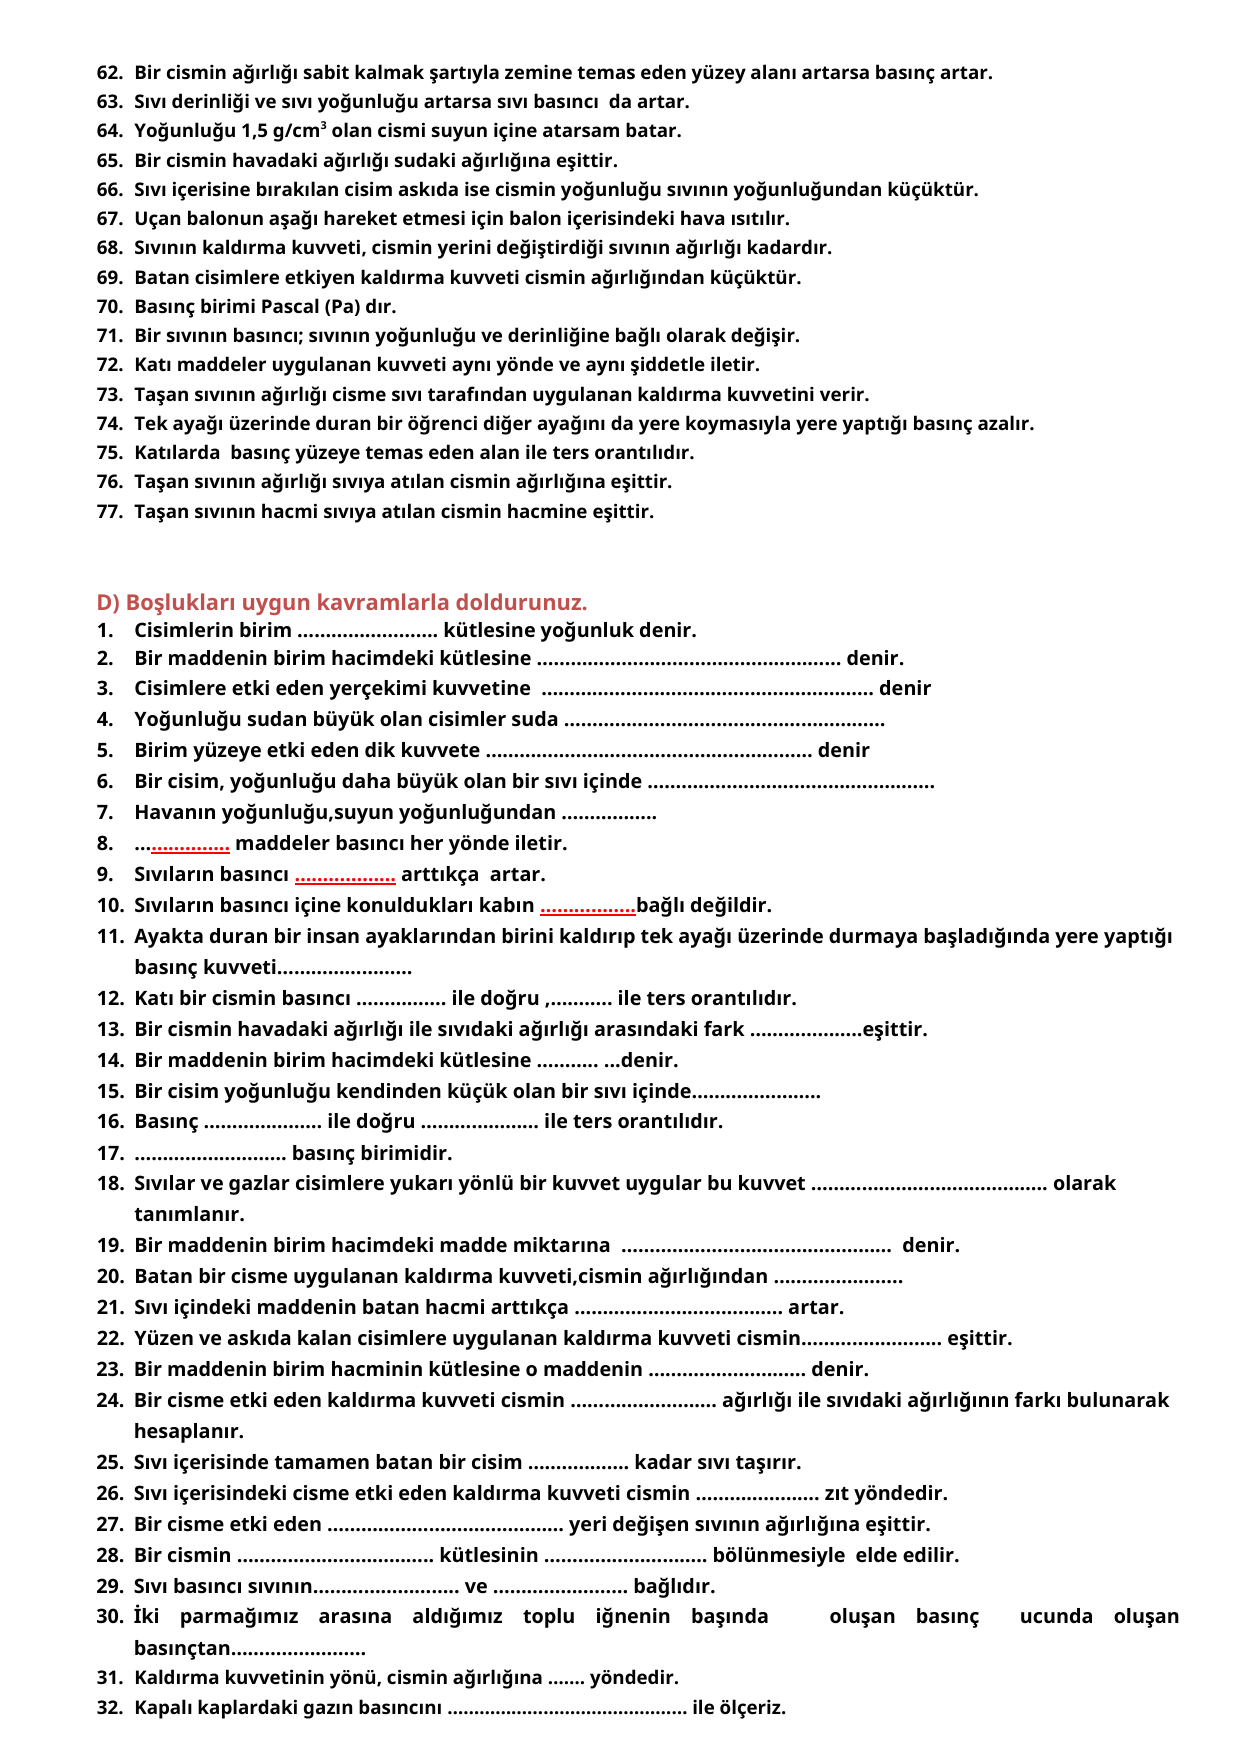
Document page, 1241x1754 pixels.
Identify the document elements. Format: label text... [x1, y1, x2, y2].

list Sıvı içerisine bırakılan cisim askıda ise cismin yoğunluğu sıvının yoğunluğundan küçüktür. [97, 176, 1157, 202]
list Bir cismin havadaki ağırlığı ile sıvıdaki ağırlığı arasındaki fark ………………..eşittir. [97, 1015, 1181, 1042]
list Yüzen ve askıda kalan cisimlere uygulanan kaldırma kuvveti cismin…………..……….. eşittir. [97, 1324, 1181, 1351]
list Katı maddeler uygulanan kuvveti aynı yönde ve aynı şiddetle iletir. [97, 352, 1157, 377]
list Yoğunluğu 1,5 g/cm3 olan cismi suyun içine atarsam batar. [97, 118, 1157, 143]
list Birim yüzeye etki eden dik kuvvete ………………………….……………………… denir [97, 737, 1181, 763]
list Taşan sıvının ağırlığı sıvıya atılan cismin ağırlığına eşittir. [97, 469, 1181, 494]
list Basınç ………………… ile doğru ………………… ile ters orantılıdır. [97, 1108, 1181, 1135]
list Katı bir cismin basıncı ……………. ile doğru ,……….. ile ters orantılıdır. [97, 984, 1181, 1011]
list Cisimlere etki eden yerçekimi kuvvetine ………………………………..………………… denir [97, 675, 1181, 702]
list Basınç birimi Pascal (Pa) dır. [97, 293, 1157, 319]
list Tek ayağı üzerinde duran bir öğrenci diğer ayağını da yere koymasıyla yere yaptığı basınç azalır. [97, 410, 1157, 436]
list Taşan sıvının ağırlığı cisme sıvı tarafından uygulanan kaldırma kuvvetini verir. [97, 381, 1157, 407]
list Sıvının kaldırma kuvveti, cismin yerini değiştirdiği sıvının ağırlığı kadardır. [97, 235, 1157, 260]
list Bir cismin …………………………….. kütlesinin ……………………….. bölünmesiyle elde edilir. [96, 1541, 1181, 1568]
list Sıvı derinliği ve sıvı yoğunluğu artarsa sıvı basıncı da artar. [97, 88, 1181, 114]
list Bir cismin ağırlığı sabit kalmak şartıyla zemine temas eden yüzey alanı artarsa basınç artar. [97, 59, 1181, 84]
list Kapalı kaplardaki gazın basıncını ……………………………………… ile ölçeriz. [97, 1694, 1181, 1719]
list Kaldırma kuvvetinin yönü, cismin ağırlığına ……. yöndedir. [97, 1665, 1157, 1690]
text D) Boşlukları uygun kavramlarla doldurunuz. [96, 587, 1181, 617]
list Sıvı içindeki maddenin batan hacmi arttıkça …………..………………….. artar. [97, 1293, 1181, 1320]
list Batan bir cisme uygulanan kaldırma kuvveti,cismin ağırlığından ………………….. [97, 1262, 1181, 1289]
list Havanın yoğunluğu,suyun yoğunluğundan …………….. [97, 798, 1181, 825]
list Batan cisimlere etkiyen kaldırma kuvveti cismin ağırlığından küçüktür. [97, 264, 1157, 289]
list Sıvı içerisindeki cisme etki eden kaldırma kuvveti cismin …………………. zıt yöndedir. [96, 1479, 1181, 1506]
list İki parmağımız arasına aldığımız toplu iğnenin başında oluşan basınç ucunda oluşan basınçtan…………………… [96, 1603, 1181, 1661]
list Bir maddenin birim hacminin kütlesine o maddenin ……………….……… denir. [96, 1355, 1226, 1382]
list Taşan sıvının hacmi sıvıya atılan cismin hacmine eşittir. [97, 498, 1181, 524]
list Bir cisme etki eden …………………………………… yeri değişen sıvının ağırlığına eşittir. [96, 1510, 1181, 1537]
list Katılarda basınç yüzeye temas eden alan ile ters orantılıdır. [97, 439, 1157, 465]
list Bir maddenin birim hacimdeki kütlesine ……………………………………………… denir. [97, 644, 1181, 671]
list Uçan balonun aşağı hareket etmesi için balon içerisindeki hava ısıtılır. [97, 205, 1157, 231]
list …………….. maddeler basıncı her yönde iletir. [97, 829, 1181, 856]
list Bir maddenin birim hacimdeki kütlesine ……….. ...denir. [97, 1046, 1181, 1073]
list Ayakta duran bir insan ayaklarından birini kaldırıp tek ayağı üzerinde durmaya başladığında yere yaptığı basınç kuvveti…………………… [97, 922, 1181, 980]
list Cisimlerin birim ……………………. kütlesine yoğunluk denir. [97, 617, 1181, 644]
list Sıvıların basıncı ……………… arttıkça artar. [97, 860, 1181, 887]
list Sıvılar ve gazlar cisimlere yukarı yönlü bir kuvvet uygular bu kuvvet ……………………….………….. olarak tanımlanır. [97, 1170, 1181, 1228]
list Bir cisim, yoğunluğu daha büyük olan bir sıvı içinde …………………..………………………. [97, 767, 1181, 794]
list Bir cisme etki eden kaldırma kuvveti cismin ………….…………. ağırlığı ile sıvıdaki ağırlığının farkı bulunarak hesaplanır. [96, 1386, 1181, 1444]
list ……………………… basınç birimidir. [97, 1139, 1181, 1166]
list Bir maddenin birim hacimdeki madde miktarına ………………………………………… denir. [97, 1232, 1181, 1258]
list Bir sıvının basıncı; sıvının yoğunluğu ve derinliğine bağlı olarak değişir. [97, 322, 1157, 348]
list Bir cisim yoğunluğu kendinden küçük olan bir sıvı içinde………………….. [97, 1077, 1181, 1104]
list Bir cismin havadaki ağırlığı sudaki ağırlığına eşittir. [97, 147, 1157, 172]
list Sıvı basıncı sıvının…………………….. ve …………………… bağlıdır. [96, 1572, 1181, 1599]
list Sıvı içerisinde tamamen batan bir cisim ………..……. kadar sıvı taşırır. [96, 1448, 1181, 1475]
list Yoğunluğu sudan büyük olan cisimler suda ………………………………………………… [97, 706, 1181, 733]
list Sıvıların basıncı içine konuldukları kabın ……………..bağlı değildir. [97, 891, 1181, 918]
